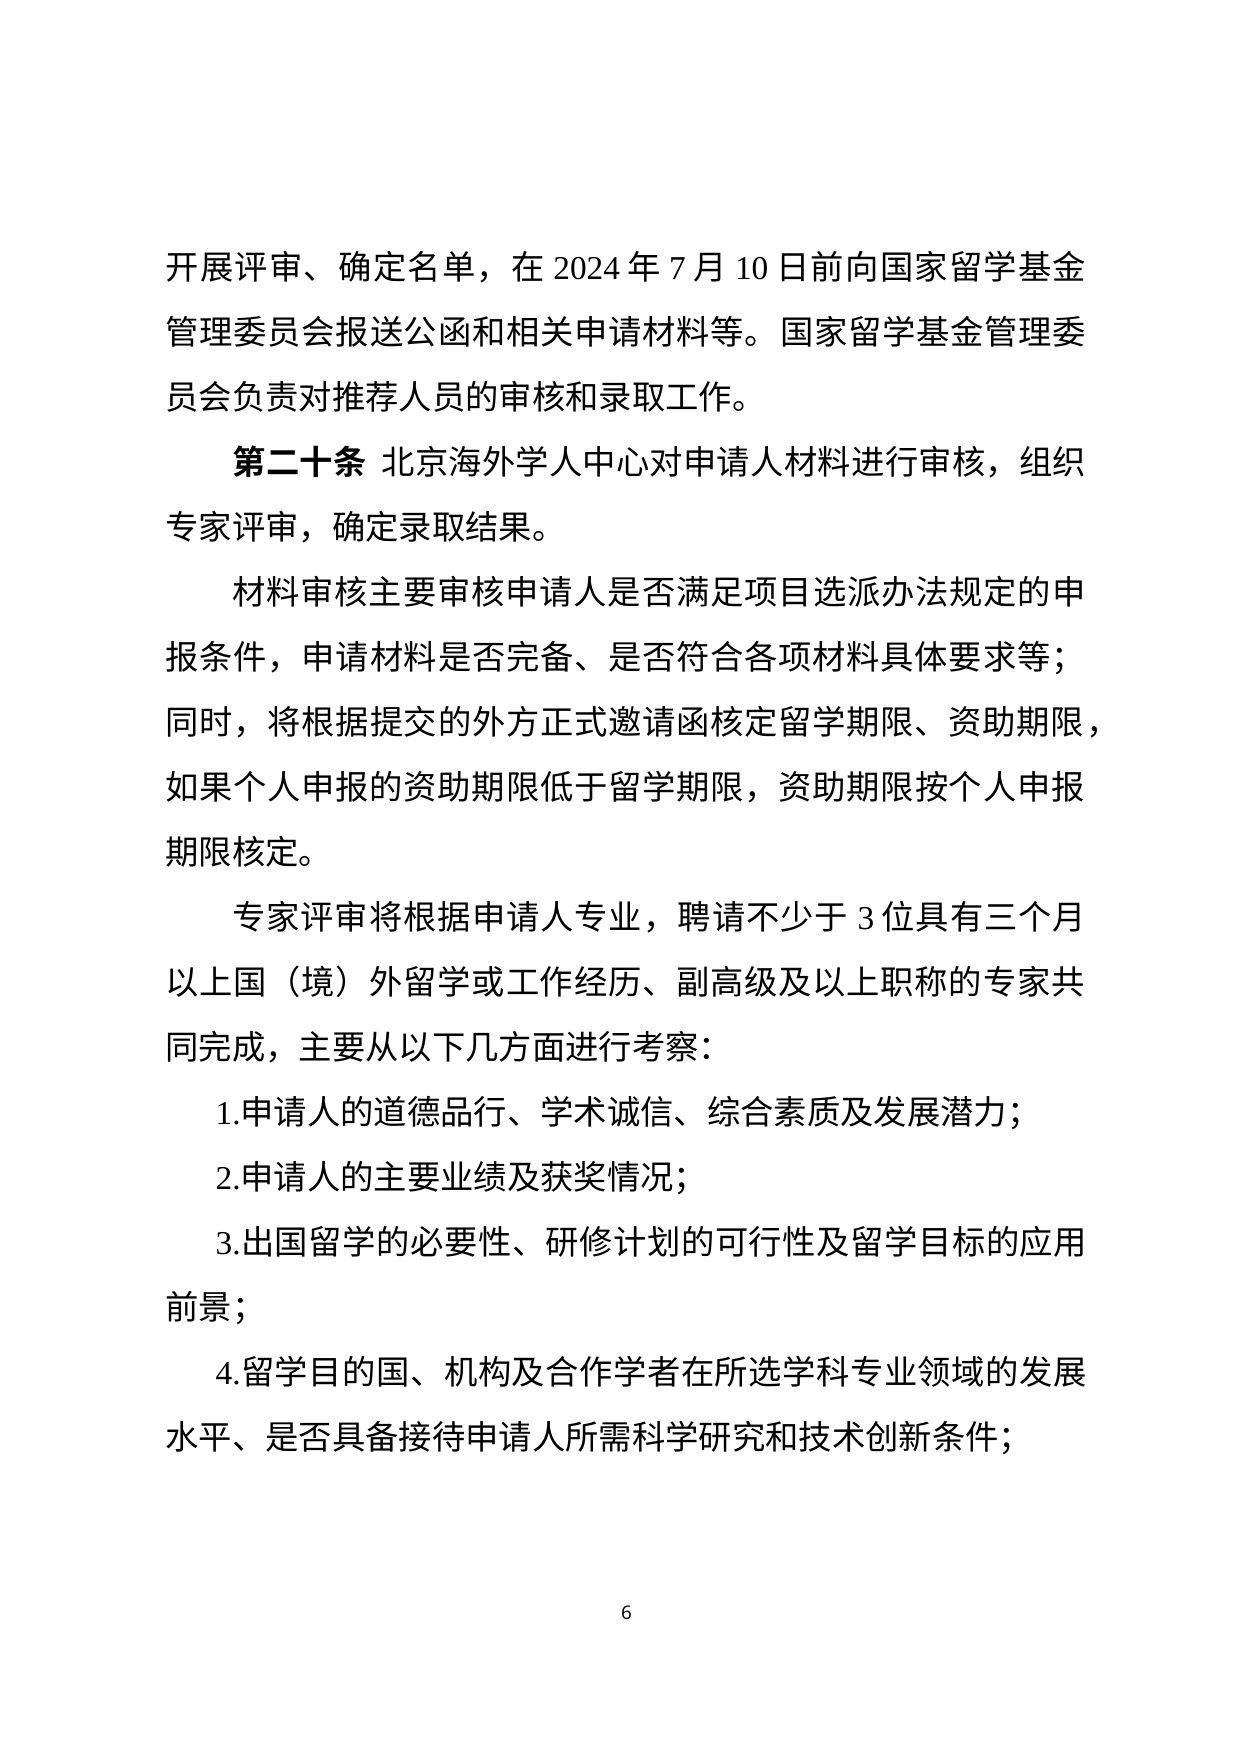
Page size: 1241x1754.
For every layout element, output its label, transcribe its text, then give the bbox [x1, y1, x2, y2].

text 专家评审将根据申请人专业，聘请不少于3位具有三个月以上国（境）外留学或工作经历、副高级及以上职称的专家共同完成，主要从以下几方面进行考察： [165, 883, 1087, 1078]
text 材料审核主要审核申请人是否满足项目选派办法规定的申报条件，申请材料是否完备、是否符合各项材料具体要求等；同时，将根据提交的外方正式邀请函核定留学期限、资助期限，如果个人申报的资助期限低于留学期限，资助期限按个人申报期限核定。 [165, 558, 1087, 883]
text 第二十条 北京海外学人中心对申请人材料进行审核，组织专家评审，确定录取结果。 [165, 428, 1087, 558]
text 3.出国留学的必要性、研修计划的可行性及留学目标的应用前景； [165, 1208, 1087, 1338]
text 4.留学目的国、机构及合作学者在所选学科专业领域的发展水平、是否具备接待申请人所需科学研究和技术创新条件； [165, 1338, 1087, 1468]
text 2.申请人的主要业绩及获奖情况； [165, 1143, 1087, 1208]
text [165, 233, 1087, 428]
text 1.申请人的道德品行、学术诚信、综合素质及发展潜力； [165, 1078, 1087, 1143]
